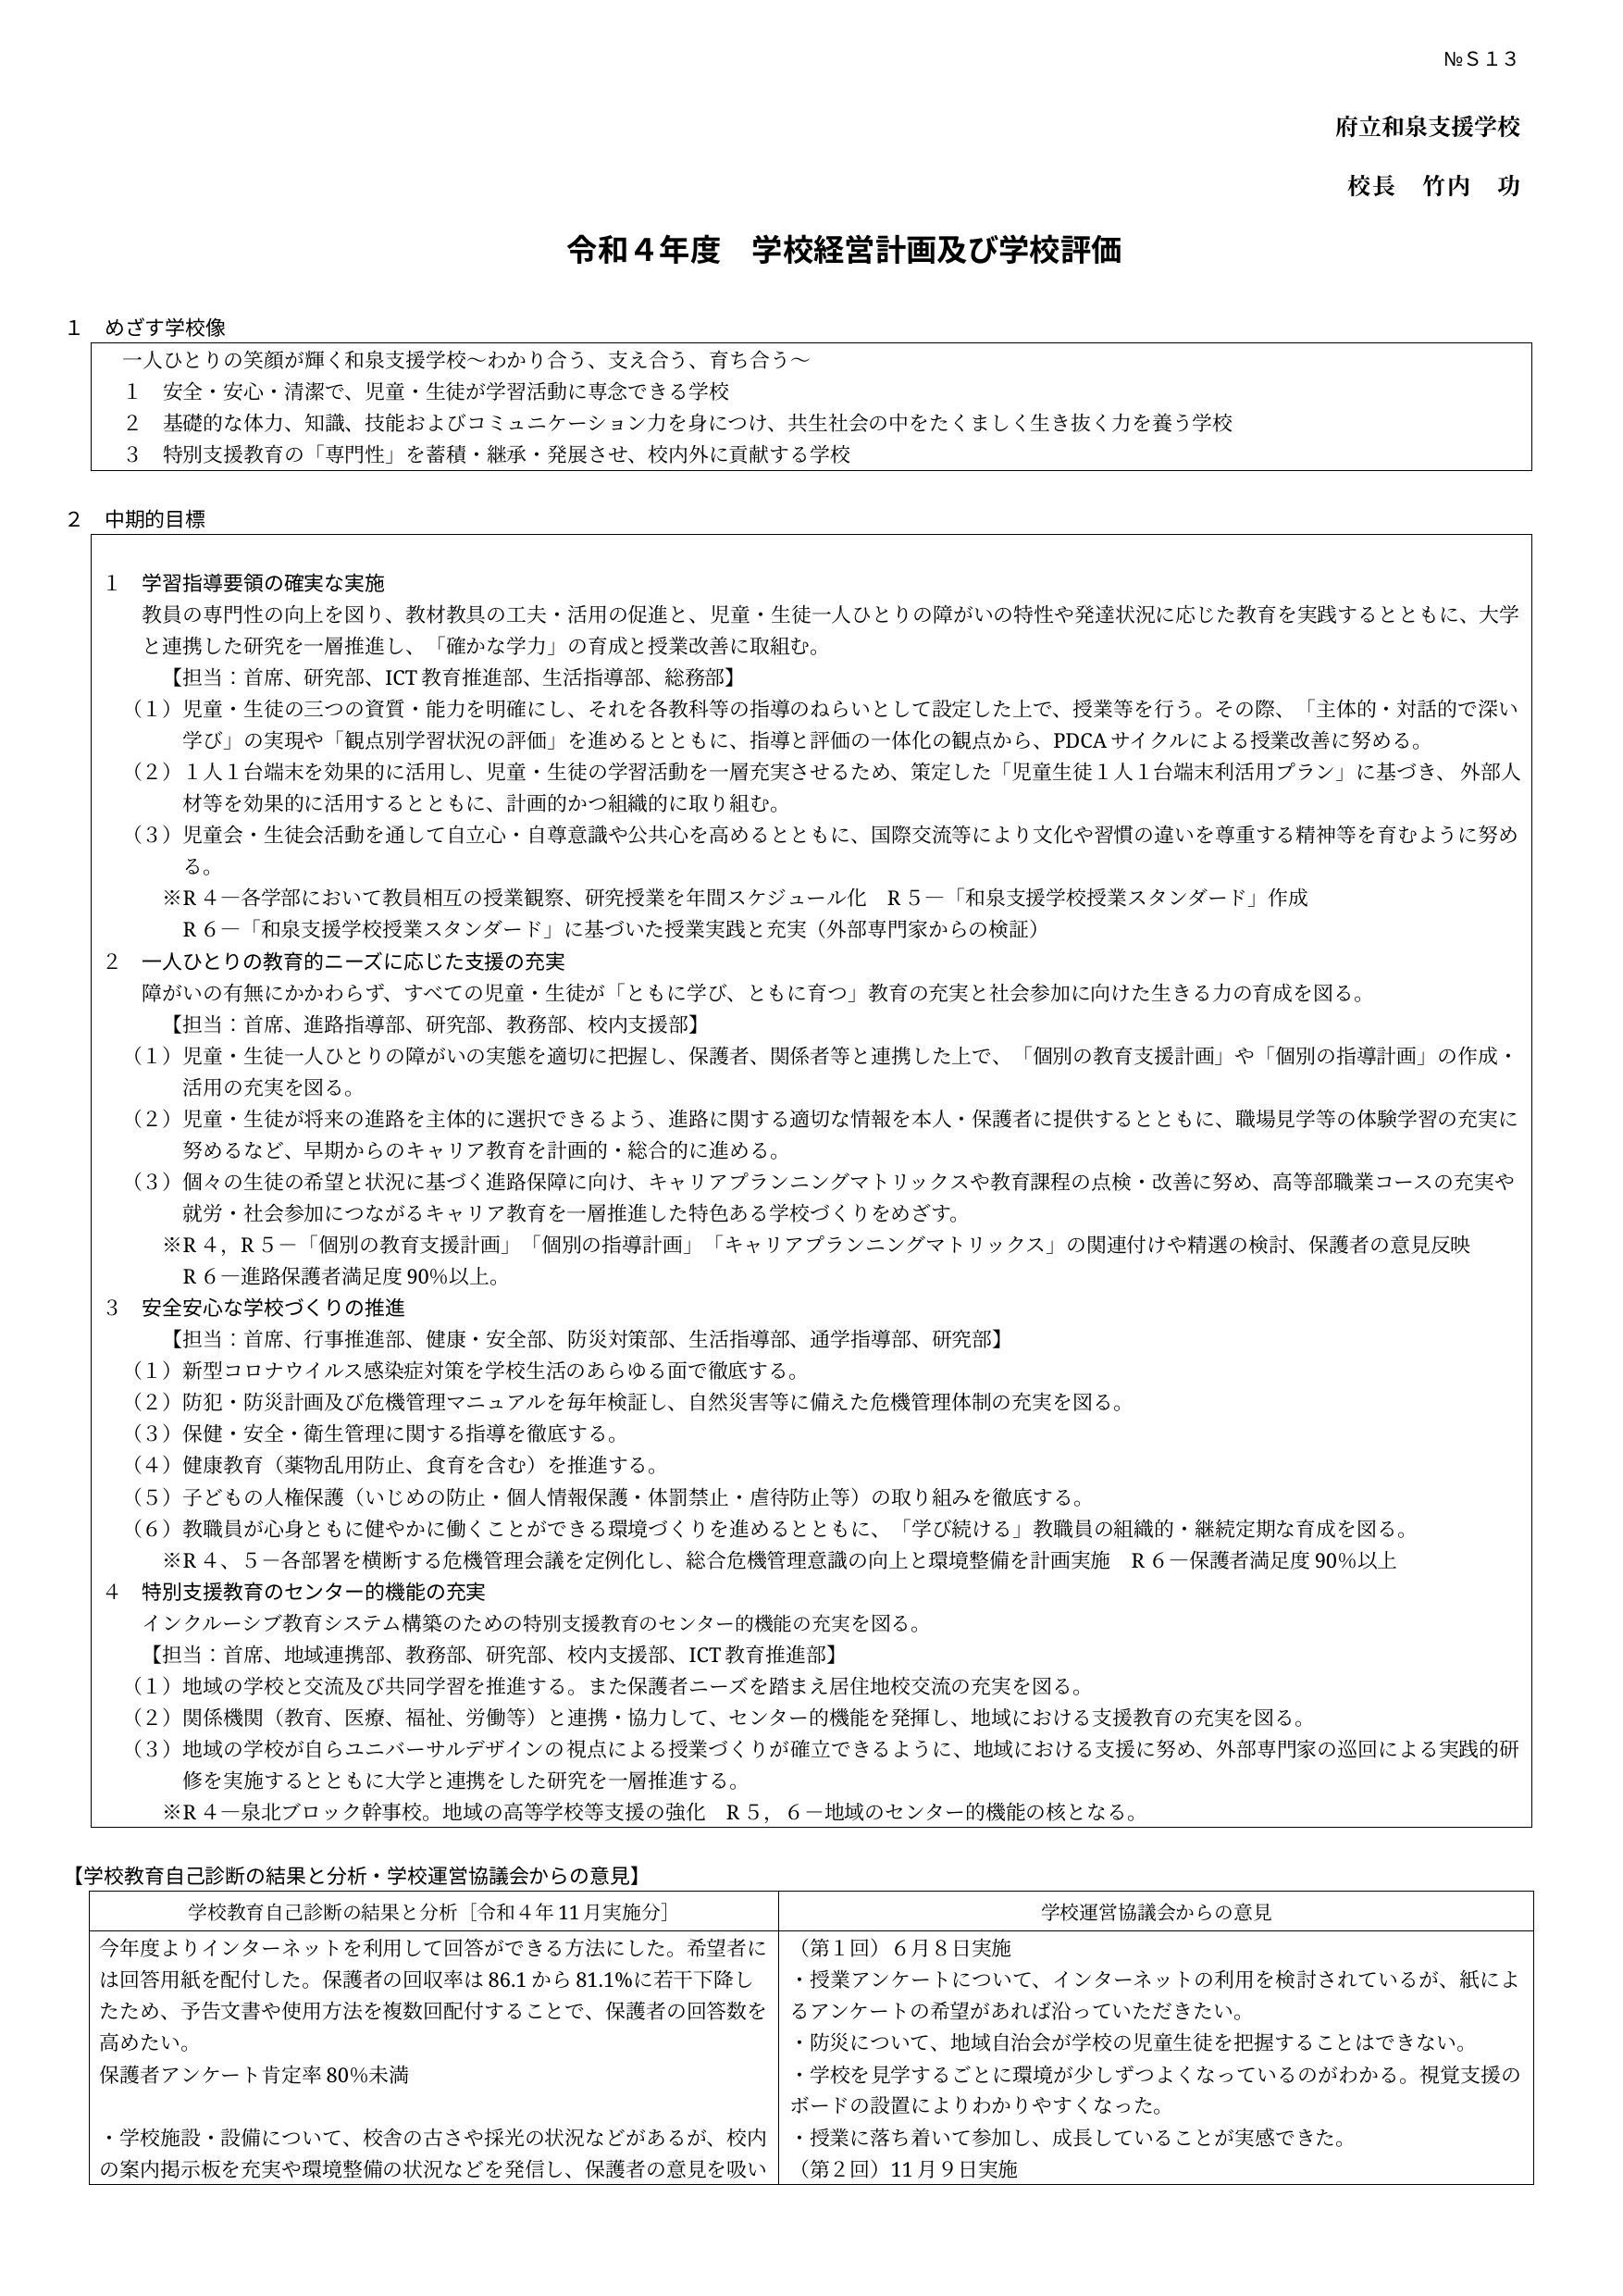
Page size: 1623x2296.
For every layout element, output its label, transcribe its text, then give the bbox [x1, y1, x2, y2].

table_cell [90, 1931, 778, 2184]
table_header 一人ひとりの笑顔が輝く和泉支援学校～わかり合う、支え合う、育ち合う～ １ 安全・安心・清潔で、児童・生徒が学習活動に専念できる学校 ２ 基礎的な体力、知識、技能およびコミュニケーション力を身につけ、共生社会の中をたくましく生き抜く力を養う学校 ３ 特別支援教育の「専門性」を蓄積・継承・発展させ、校内外に貢献する学校 [92, 343, 1531, 469]
table_header １ 学習指導要領の確実な実施 教員の専門性の向上を図り、教材教具の工夫・活用の促進と、児童・生徒一人ひとりの障がいの特性や発達状況に応じた教育を実践するとともに、大学と連携した研究を一層推進し、「確かな学力」の育成と授業改善に取組む。 【担当：首席、研究部、ICT教育推進部、生活指導部、総務部】 （１）児童・生徒の三つの資質・能力を明確にし、それを各教科等の指導のねらいとして設定した上で、授業等を行う。その際、「主体的・対話的で深い学び」の実現や「観点別学習状況の評価」を進めるとともに、指導と評価の一体化の観点から、PDCAサイクルによる授業改善に努める。 （２）１人１台端末を効果的に活用し、児童・生徒の学習活動を一層充実させるため、策定した「児童生徒１人１台端末利活用プラン」に基づき、外部人材等を効果的に活用するとともに、計画的かつ組織的に取り組む。 （３）児童会・生徒会活動を通して自立心・自尊意識や公共心を高めるとともに、国際交流等により文化や習慣の違いを尊重する精神等を育むように努め る。 ※R４―各学部において教員相互の授業観察、研究授業を年間スケジュール化 R５―「和泉支援学校授業スタンダード」作成 R６―「和泉支援学校授業スタンダード」に基づいた授業実践と充実（外部専門家からの検証） ２ 一人ひとりの教育的ニーズに応じた支援の充実 障がいの有無にかかわらず、すべての児童・生徒が「ともに学び、ともに育つ」教育の充実と社会参加に向けた生きる力の育成を図る。 【担当：首席、進路指導部、研究部、教務部、校内支援部】 （１）児童・生徒一人ひとりの障がいの実態を適切に把握し、保護者、関係者等と連携した上で、「個別の教育支援計画」や「個別の指導計画」の作成・活用の充実を図る。 （２）児童・生徒が将来の進路を主体的に選択できるよう、進路に関する適切な情報を本人・保護者に提供するとともに、職場見学等の体験学習の充実に 努めるなど、早期からのキャリア教育を計画的・総合的に進める。 （３）個々の生徒の希望と状況に基づく進路保障に向け、キャリアプランニングマトリックスや教育課程の点検・改善に努め、高等部職業コースの充実や 就労・社会参加につながるキャリア教育を一層推進した特色ある学校づくりをめざす。 ※R４，R５－「個別の教育支援計画」「個別の指導計画」「キャリアプランニングマトリックス」の関連付けや精選の検討、保護者の意見反映 R６―進路保護者満足度90％以上。 ３ 安全安心な学校づくりの推進 【担当：首席、行事推進部、健康・安全部、防災対策部、生活指導部、通学指導部、研究部】 （１）新型コロナウイルス感染症対策を学校生活のあらゆる面で徹底する。 （２）防犯・防災計画及び危機管理マニュアルを毎年検証し、自然災害等に備えた危機管理体制の充実を図る。 （３）保健・安全・衛生管理に関する指導を徹底する。 （４）健康教育（薬物乱用防止、食育を含む）を推進する。 （５）子どもの人権保護（いじめの防止・個人情報保護・体罰禁止・虐待防止等）の取り組みを徹底する。 （６）教職員が心身ともに健やかに働くことができる環境づくりを進めるとともに、「学び続ける」教職員の組織的・継続定期な育成を図る。 ※R４、５－各部署を横断する危機管理会議を定例化し、総合危機管理意識の向上と環境整備を計画実施 R６―保護者満足度90％以上 ４ 特別支援教育のセンター的機能の充実 インクルーシブ教育システム構築のための特別支援教育のセンター的機能の充実を図る。 【担当：首席、地域連携部、教務部、研究部、校内支援部、ICT教育推進部】 （１）地域の学校と交流及び共同学習を推進する。また保護者ニーズを踏まえ居住地校交流の充実を図る。 （２）関係機関（教育、医療、福祉、労働等）と連携・協力して、センター的機能を発揮し、地域における支援教育の充実を図る。 （３）地域の学校が自らユニバーサルデザインの視点による授業づくりが確立できるように、地域における支援に努め、外部専門家の巡回による実践的研修を実施するとともに大学と連携をした研究を一層推進する。 ※R４―泉北ブロック幹事校。地域の高等学校等支援の強化 R５，６－地域のセンター的機能の核となる。 [92, 535, 1531, 1827]
table_header 学校運営協議会からの意見 [779, 1892, 1533, 1930]
text 令和４年度 学校経営計画及び学校評価 [82, 217, 1607, 279]
text ２ 中期的目標 [64, 502, 1541, 534]
text 【学校教育自己診断の結果と分析・学校運営協議会からの意見】 [13, 1859, 1541, 1891]
text １ めざす学校像 [64, 311, 1541, 342]
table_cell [779, 1931, 1533, 2184]
table_header 学校教育自己診断の結果と分析［令和４年11月実施分］ [90, 1892, 778, 1930]
text 校長 竹内 功 [82, 154, 1520, 217]
